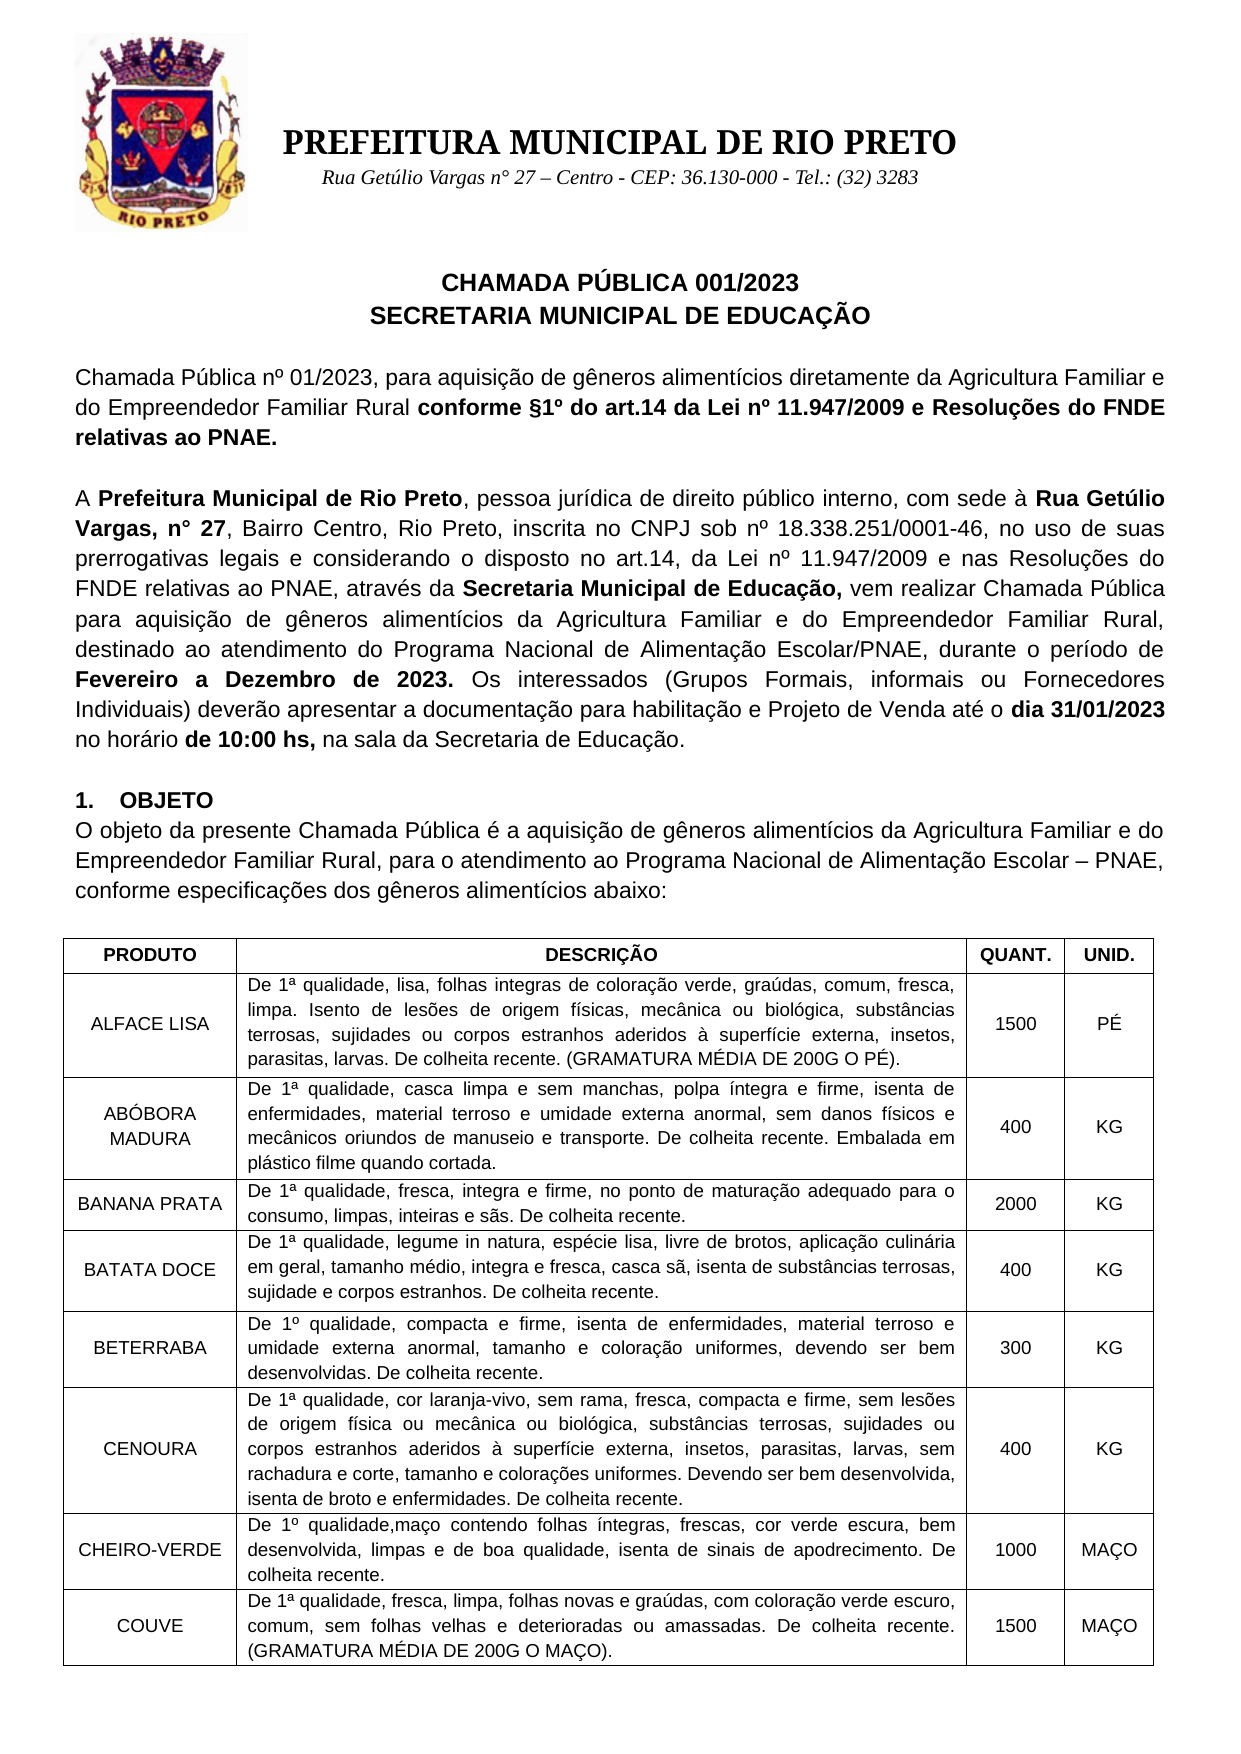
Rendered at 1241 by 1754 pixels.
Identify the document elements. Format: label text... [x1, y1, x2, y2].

table_cell KG [1065, 1231, 1153, 1311]
table_cell De 1ª qualidade, legume in natura, espécie lisa, livre de brotos, aplicação culinária em geral, tamanho médio, integra e fresca, casca sã, isenta de substâncias terrosas, sujidade e corpos estranhos. De colheita recente. [237, 1231, 966, 1311]
table_cell De 1ª qualidade, fresca, integra e firme, no ponto de maturação adequado para o consumo, limpas, inteiras e sãs. De colheita recente. [237, 1180, 966, 1230]
table_cell 400 [967, 1078, 1064, 1179]
table_cell BETERRABA [64, 1312, 236, 1387]
table_header PRODUTO [64, 939, 236, 973]
table_header UNID. [1065, 939, 1153, 973]
table_cell KG [1065, 1078, 1153, 1179]
table_cell 1500 [967, 1590, 1064, 1665]
table_cell De 1ª qualidade, fresca, limpa, folhas novas e graúdas, com coloração verde escuro, comum, sem folhas velhas e deterioradas ou amassadas. De colheita recente. (GRAMATURA MÉDIA DE 200G O MAÇO). [237, 1590, 966, 1665]
table_cell De 1ª qualidade, lisa, folhas integras de coloração verde, graúdas, comum, fresca, limpa. Isento de lesões de origem físicas, mecânica ou biológica, substâncias terrosas, sujidades ou corpos estranhos aderidos à superfície externa, insetos, parasitas, larvas. De colheita recente. (GRAMATURA MÉDIA DE 200G O PÉ). [237, 974, 966, 1077]
table_cell KG [1065, 1388, 1153, 1513]
table_cell CHEIRO-VERDE [64, 1514, 236, 1589]
table_cell 300 [967, 1312, 1064, 1387]
table_cell PÉ [1065, 974, 1153, 1077]
table_cell ALFACE LISA [64, 974, 236, 1077]
picture [74, 33, 248, 232]
table_cell 400 [967, 1388, 1064, 1513]
table_cell ABÓBORA MADURA [64, 1078, 236, 1179]
table_header QUANT. [967, 939, 1064, 973]
list OBJETO [75, 787, 1165, 813]
table_cell MAÇO [1065, 1514, 1153, 1589]
table_cell COUVE [64, 1590, 236, 1665]
text SECRETARIA MUNICIPAL DE EDUCAÇÃO [75, 301, 1165, 329]
table_cell 2000 [967, 1180, 1064, 1230]
table_cell KG [1065, 1312, 1153, 1387]
table_cell 1000 [967, 1514, 1064, 1589]
table_cell KG [1065, 1180, 1153, 1230]
table_cell MAÇO [1065, 1590, 1153, 1665]
table_cell De 1ª qualidade, casca limpa e sem manchas, polpa íntegra e firme, isenta de enfermidades, material terroso e umidade externa anormal, sem danos físicos e mecânicos oriundos de manuseio e transporte. De colheita recente. Embalada em plástico filme quando cortada. [237, 1078, 966, 1179]
table_cell De 1ª qualidade, cor laranja-vivo, sem rama, fresca, compacta e firme, sem lesões de origem física ou mecânica ou biológica, substâncias terrosas, sujidades ou corpos estranhos aderidos à superfície externa, insetos, parasitas, larvas, sem rachadura e corte, tamanho e colorações uniformes. Devendo ser bem desenvolvida, isenta de broto e enfermidades. De colheita recente. [237, 1388, 966, 1513]
table_cell BANANA PRATA [64, 1180, 236, 1230]
table_cell 1500 [967, 974, 1064, 1077]
text O objeto da presente Chamada Pública é a aquisição de gêneros alimentícios da Agricultura Familiar e do Empreendedor Familiar Rural, para o atendimento ao Programa Nacional de Alimentação Escolar – PNAE, conforme especificações dos gêneros alimentícios abaixo: [75, 817, 1165, 904]
text Chamada Pública nº 01/2023, para aquisição de gêneros alimentícios diretamente da Agricultura Familiar e do Empreendedor Familiar Rural conforme §1º do art.14 da Lei nº 11.947/2009 e Resoluções do FNDE relativas ao PNAE. [75, 364, 1165, 451]
table_cell CENOURA [64, 1388, 236, 1513]
table_cell De 1º qualidade,maço contendo folhas íntegras, frescas, cor verde escura, bem desenvolvida, limpas e de boa qualidade, isenta de sinais de apodrecimento. De colheita recente. [237, 1514, 966, 1589]
table_header DESCRIÇÃO [237, 939, 966, 973]
text A Prefeitura Municipal de Rio Preto, pessoa jurídica de direito público interno, com sede à Rua Getúlio Vargas, n° 27, Bairro Centro, Rio Preto, inscrita no CNPJ sob nº 18.338.251/0001-46, no uso de suas prerrogativas legais e considerando o disposto no art.14, da Lei nº 11.947/2009 e nas Resoluções do FNDE relativas ao PNAE, através da Secretaria Municipal de Educação, vem realizar Chamada Pública para aquisição de gêneros alimentícios da Agricultura Familiar e do Empreendedor Familiar Rural, destinado ao atendimento do Programa Nacional de Alimentação Escolar/PNAE, durante o período de Fevereiro a Dezembro de 2023. Os interessados (Grupos Formais, informais ou Fornecedores Individuais) deverão apresentar a documentação para habilitação e Projeto de Venda até o dia 31/01/2023 no horário de 10:00 hs, na sala da Secretaria de Educação. [75, 485, 1165, 753]
table_cell De 1º qualidade, compacta e firme, isenta de enfermidades, material terroso e umidade externa anormal, tamanho e coloração uniformes, devendo ser bem desenvolvidas. De colheita recente. [237, 1312, 966, 1387]
text CHAMADA PÚBLICA 001/2023 [75, 268, 1165, 296]
table_cell 400 [967, 1231, 1064, 1311]
table_cell BATATA DOCE [64, 1231, 236, 1311]
